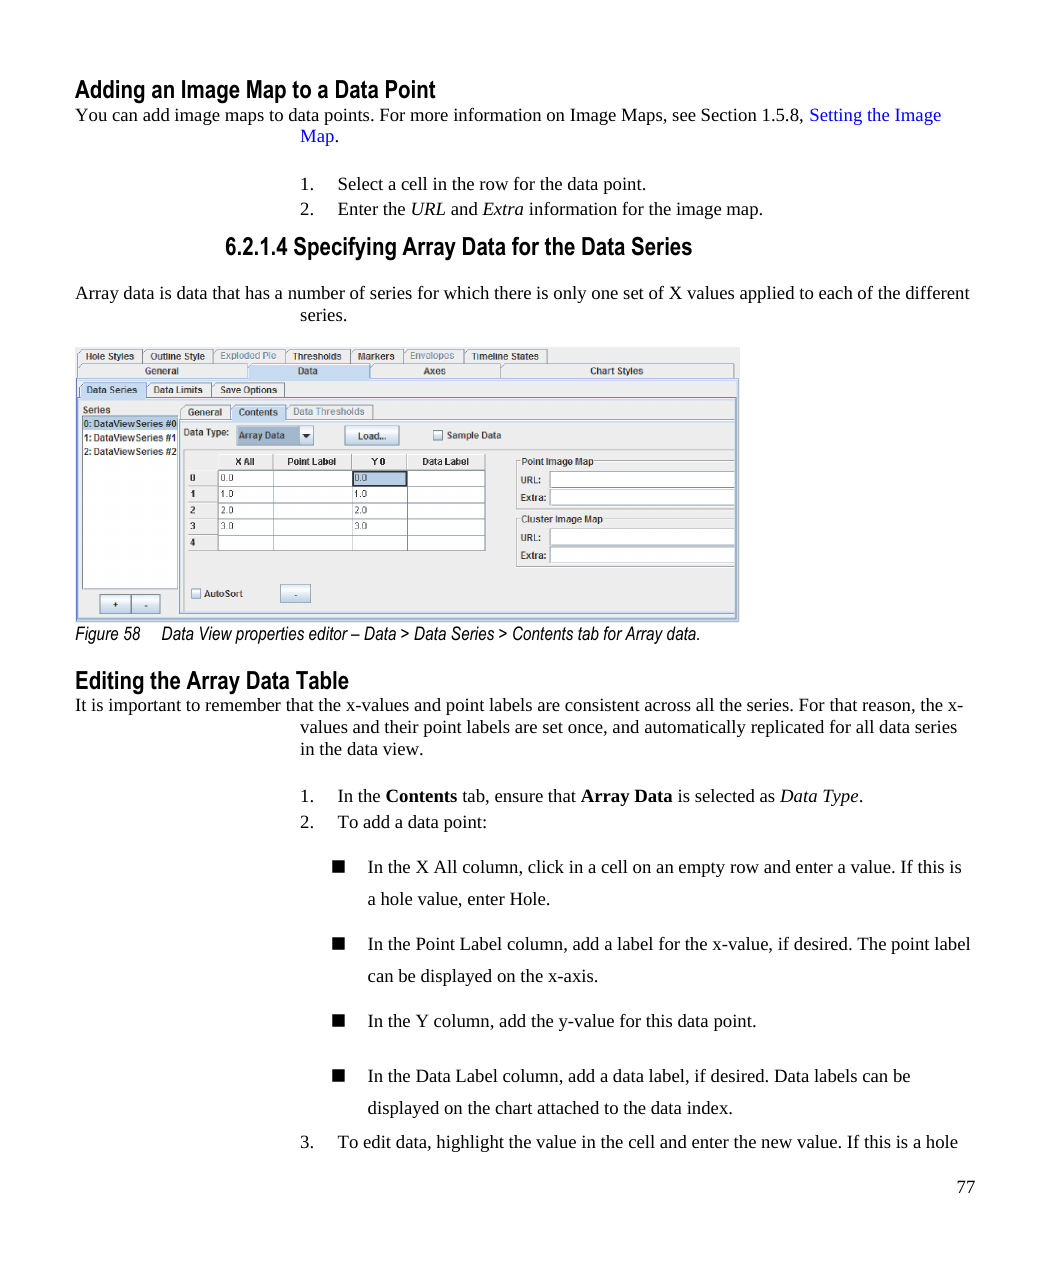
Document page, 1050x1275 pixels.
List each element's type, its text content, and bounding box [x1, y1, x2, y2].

text It is important to remember that the x-values and point labels are consistent across all the series. For that reason, the x-values and their point labels are set once, and automatically replicated for all data series in the data view. [75, 694, 975, 759]
list In the X All column, click in a cell on an empty row and enter a value. If this is a hole value, enter Hole. [330, 836, 975, 909]
list In the Y column, add the y-value for this data point. [330, 990, 975, 1041]
list In the Contents tab, ensure that Array Data is selected as Data Type. [300, 785, 975, 806]
subtitle 6.2.1.4 Specifying Array Data for the Data Series [225, 232, 975, 261]
text Editing the Array Data Table [75, 666, 975, 694]
text Array data is data that has a number of series for which there is only one set of X values applied to each of the different series. [75, 282, 975, 326]
picture [75, 347, 740, 623]
text Adding an Image Map to a Data Point [75, 75, 975, 104]
list Select a cell in the row for the data point. [300, 172, 975, 194]
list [300, 1131, 975, 1152]
list To add a data point: [300, 811, 975, 832]
text You can add image maps to data points. For more information on Image Maps, see Section 1.5.8, Setting the Image Map. [75, 104, 975, 147]
list In the Data Label column, add a data label, if desired. Data labels can be displayed on the chart attached to the data index. [330, 1046, 975, 1118]
list In the Point Label column, add a label for the x-value, if desired. The point label can be displayed on the x-axis. [330, 913, 975, 986]
text Figure 58 Data View properties editor – Data > Data Series > Contents tab for Array data. [75, 623, 975, 644]
list Enter the URL and Extra information for the image map. [300, 198, 975, 220]
